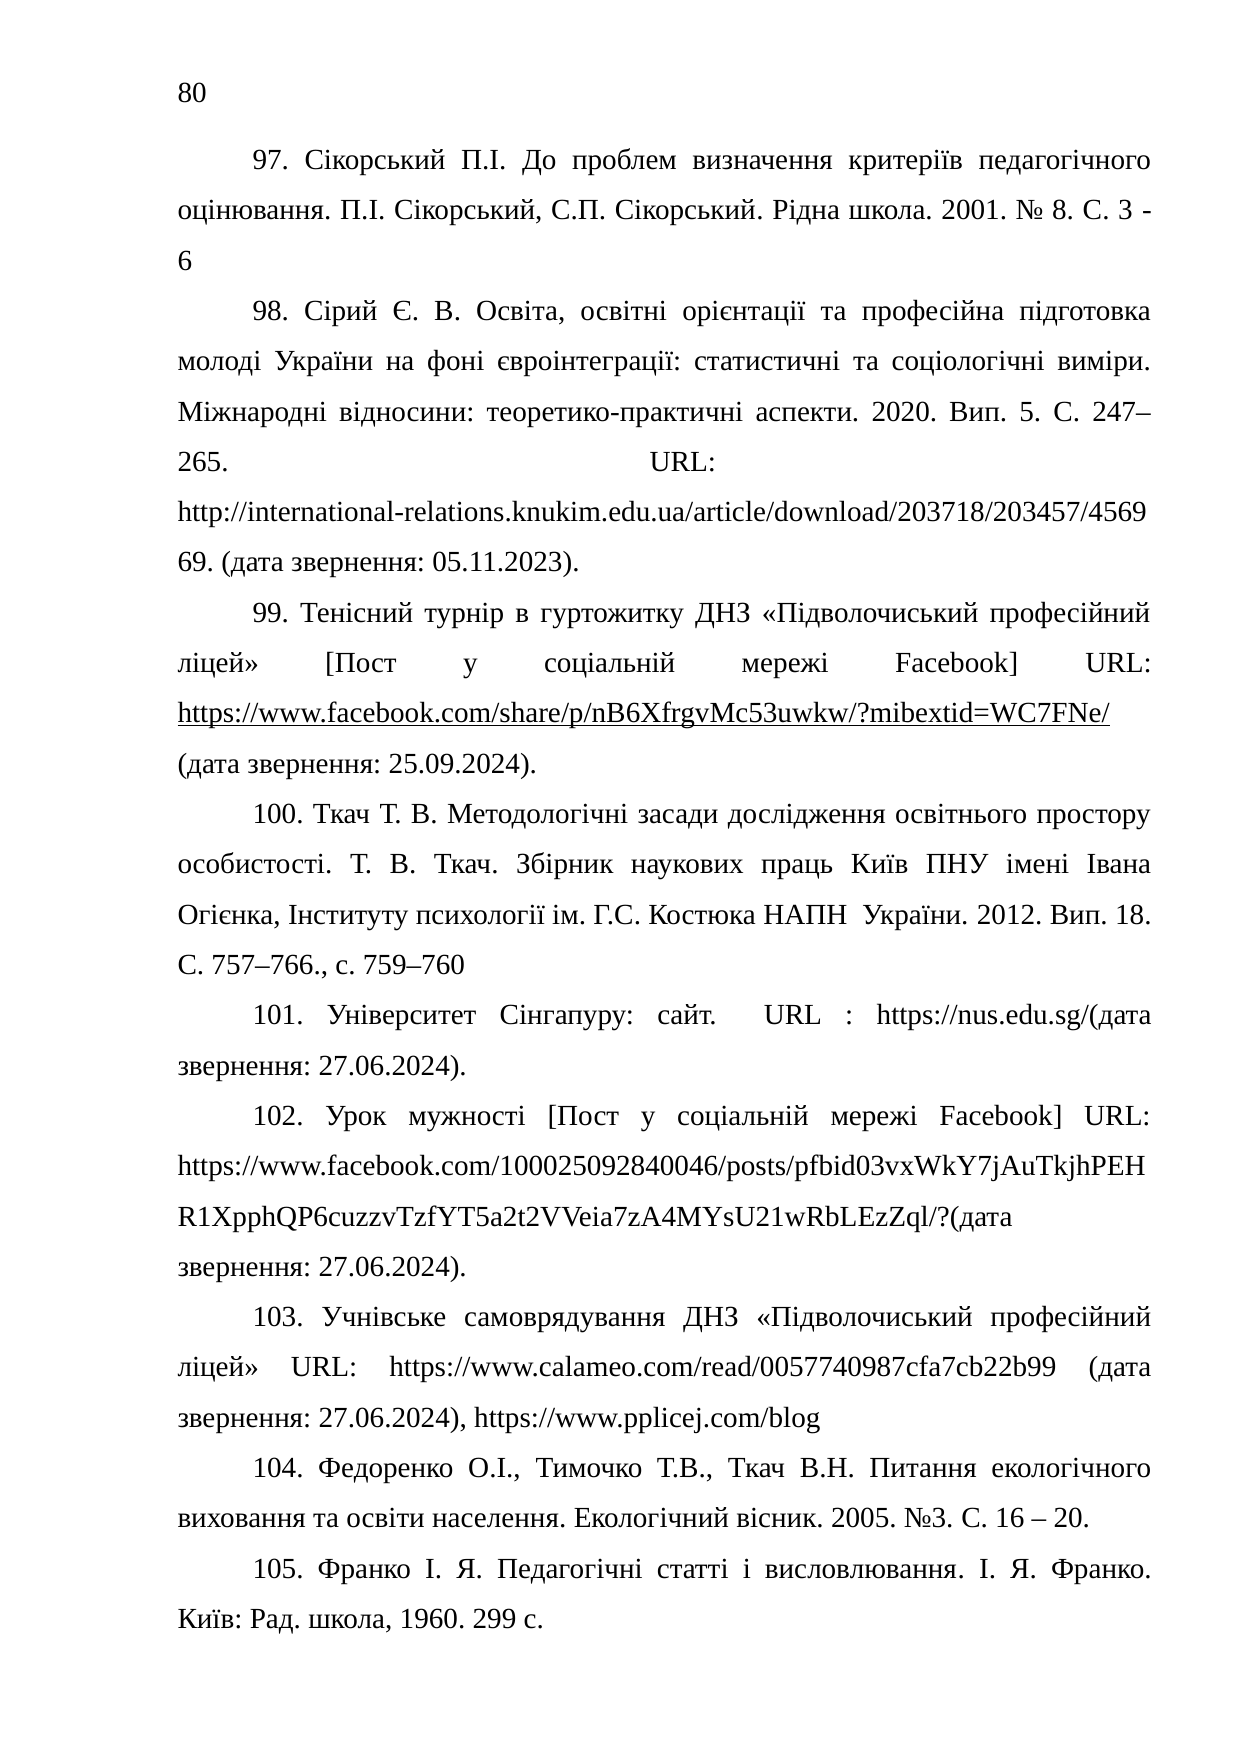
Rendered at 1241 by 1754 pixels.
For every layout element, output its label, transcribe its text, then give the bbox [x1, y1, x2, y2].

text 101. Університет Сінгапуру: сайт. URL : https://nus.edu.sg/(дата звернення: 27.06.2024). [177, 997, 1152, 1081]
text 102. Урок мужності [Пост у соціальній мережі Facebook] URL: https://www.facebook.com/100025092840046/posts/pfbid03vxWkY7jAuTkjhPEHR1XpphQP6cuzzvTzfYT5a2t2VVeia7zA4MYsU21wRbLEzZql/?(дата звернення: 27.06.2024). [177, 1098, 1152, 1282]
text 100. Ткач Т. В. Методологічні засади дослідження освітнього простору особистості. Т. В. Ткач. Збірник наукових праць Київ ПНУ імені Івана Огієнка, Інституту психології ім. Г.С. Костюка НАПН України. 2012. Вип. 18. С. 757–766., с. 759–760 [177, 796, 1152, 981]
text 98. Сірий Є. В. Освіта, освітні орієнтації та професійна підготовка молоді України на фоні євроінтеграції: статистичні та соціологічні виміри. Міжнародні відносини: теоретико-практичні аспекти. 2020. Вип. 5. С. 247–265. URL: http://international-relations.knukim.edu.ua/article/download/203718/203457/456969. (дата звернення: 05.11.2023). [177, 293, 1152, 578]
text 105. Франко І. Я. Педагогічні статті і висловлювання. І. Я. Франко. Київ: Рад. школа, 1960. 299 с. [177, 1551, 1152, 1635]
text 104. Федоренко О.І., Тимочко Т.В., Ткач В.Н. Питання екологічного виховання та освіти населення. Екологічний вісник. 2005. №3. С. 16 – 20. [177, 1450, 1152, 1534]
text 97. Сікорський П.І. До проблем визначення критеріїв педагогічного оцінювання. П.І. Сікорський, С.П. Сікорський. Рідна школа. 2001. № 8. С. 3 - 6 [177, 142, 1152, 276]
text 103. Учнівське самоврядування ДНЗ «Підволочиський професійний ліцей» URL: https://www.calameo.com/read/0057740987cfa7cb22b99 (дата звернення: 27.06.2024), https://www.pplicej.com/blog [177, 1299, 1152, 1433]
text 99. Тенісний турнір в гуртожитку ДНЗ «Підволочиський професійний ліцей» [Пост у соціальній мережі Facebook] URL: https://www.facebook.com/share/p/nB6XfrgvMc53uwkw/?mibextid=WC7FNe/ (дата звернення: 25.09.2024). [177, 595, 1152, 779]
